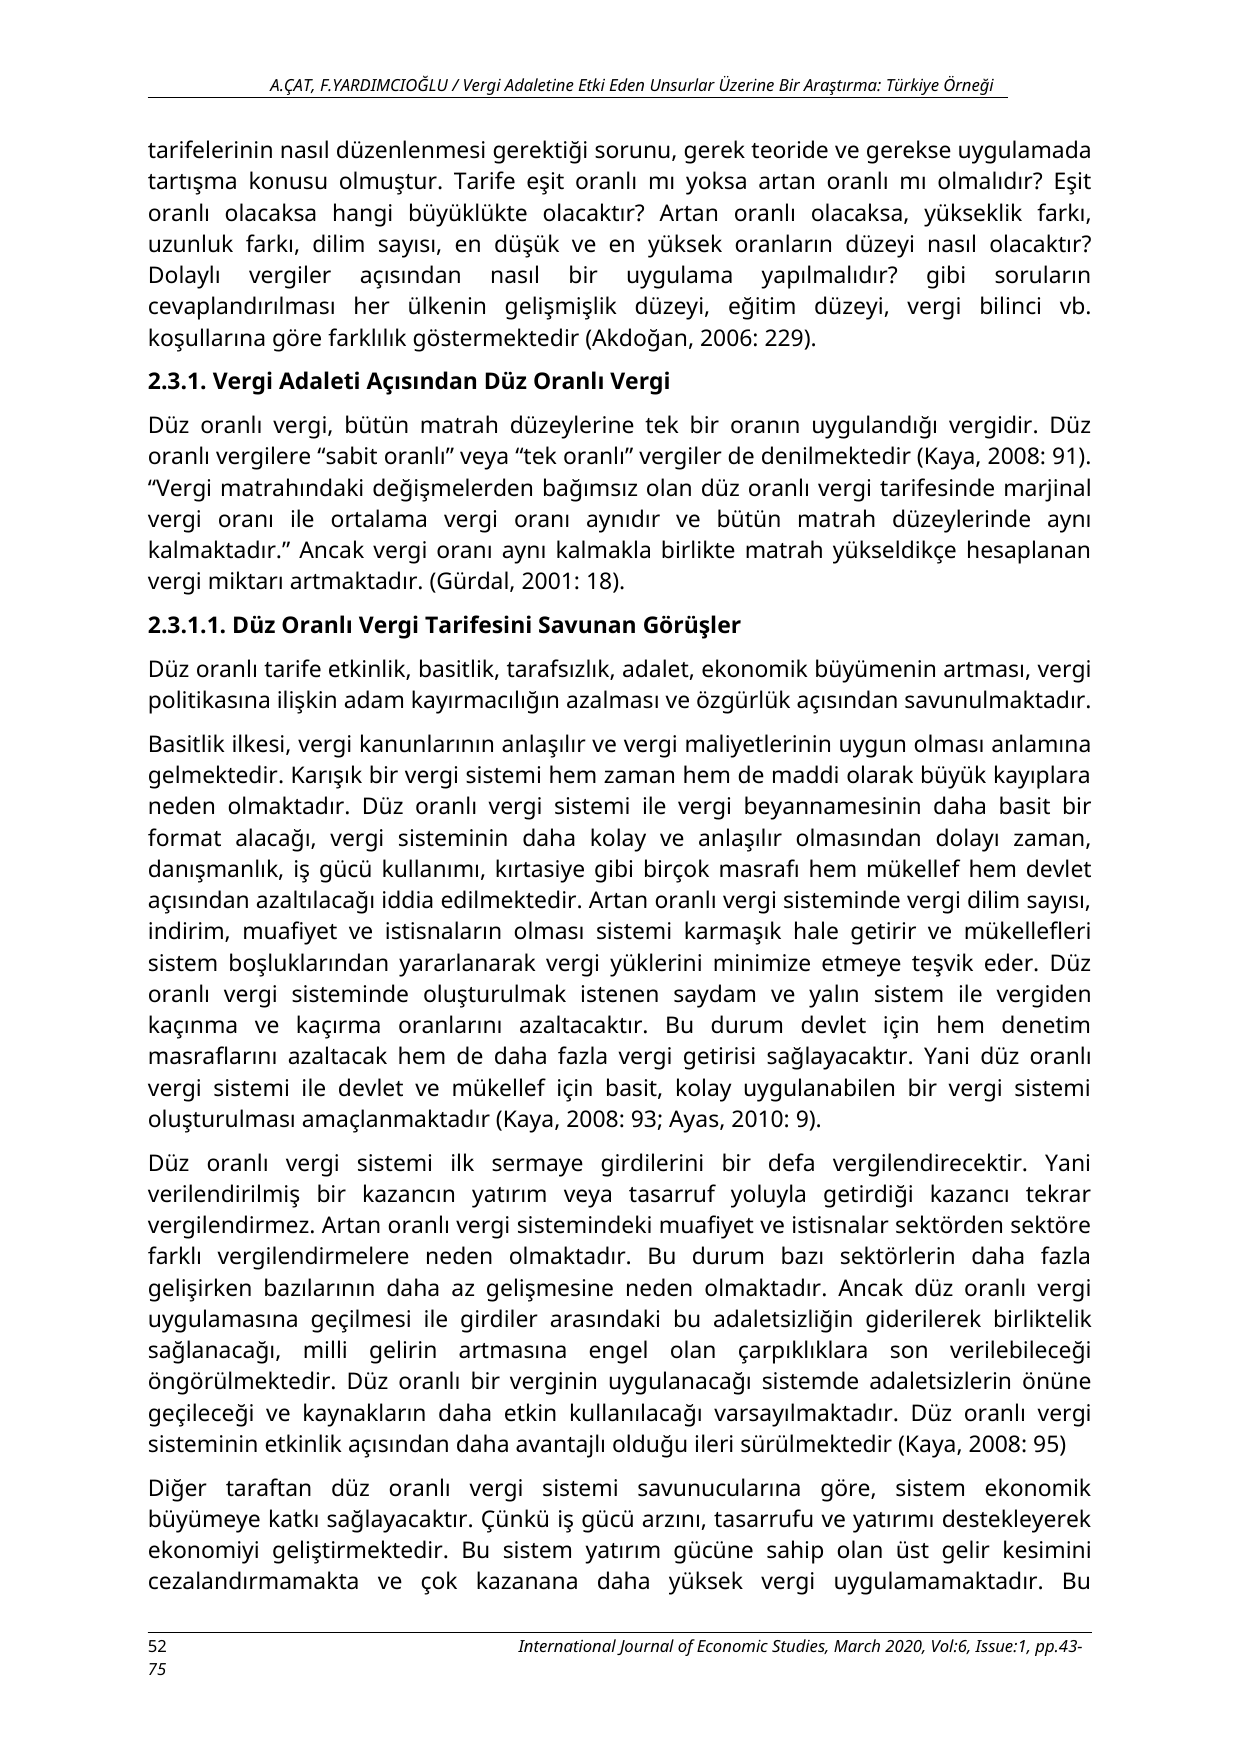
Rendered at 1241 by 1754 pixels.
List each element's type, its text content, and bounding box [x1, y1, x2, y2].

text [148, 1472, 1092, 1597]
text Düz oranlı vergi sistemi ilk sermaye girdilerini bir defa vergilendirecektir. Yani verilendirilmiş bir kazancın yatırım veya tasarruf yoluyla getirdiği kazancı tekrar vergilendirmez. Artan oranlı vergi sistemindeki muafiyet ve istisnalar sektörden sektöre farklı vergilendirmelere neden olmaktadır. Bu durum bazı sektörlerin daha fazla gelişirken bazılarının daha az gelişmesine neden olmaktadır. Ancak düz oranlı vergi uygulamasına geçilmesi ile girdiler arasındaki bu adaletsizliğin giderilerek birliktelik sağlanacağı, milli gelirin artmasına engel olan çarpıklıklara son verilebileceği öngörülmektedir. Düz oranlı bir verginin uygulanacağı sistemde adaletsizlerin önüne geçileceği ve kaynakların daha etkin kullanılacağı varsayılmaktadır. Düz oranlı vergi sisteminin etkinlik açısından daha avantajlı olduğu ileri sürülmektedir (Kaya, 2008: 95) [148, 1147, 1092, 1459]
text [148, 134, 1092, 353]
text Düz oranlı tarife etkinlik, basitlik, tarafsızlık, adalet, ekonomik büyümenin artması, vergi politikasına ilişkin adam kayırmacılığın azalması ve özgürlük açısından savunulmaktadır. [148, 653, 1092, 715]
text Düz oranlı vergi, bütün matrah düzeylerine tek bir oranın uygulandığı vergidir. Düz oranlı vergilere “sabit oranlı” veya “tek oranlı” vergiler de denilmektedir (Kaya, 2008: 91). “Vergi matrahındaki değişmelerden bağımsız olan düz oranlı vergi tarifesinde marjinal vergi oranı ile ortalama vergi oranı aynıdır ve bütün matrah düzeylerinde aynı kalmaktadır.” Ancak vergi oranı aynı kalmakla birlikte matrah yükseldikçe hesaplanan vergi miktarı artmaktadır. (Gürdal, 2001: 18). [148, 409, 1092, 597]
subtitle 2.3.1.1. Düz Oranlı Vergi Tarifesini Savunan Görüşler [148, 609, 1092, 640]
text Basitlik ilkesi, vergi kanunlarının anlaşılır ve vergi maliyetlerinin uygun olması anlamına gelmektedir. Karışık bir vergi sistemi hem zaman hem de maddi olarak büyük kayıplara neden olmaktadır. Düz oranlı vergi sistemi ile vergi beyannamesinin daha basit bir format alacağı, vergi sisteminin daha kolay ve anlaşılır olmasından dolayı zaman, danışmanlık, iş gücü kullanımı, kırtasiye gibi birçok masrafı hem mükellef hem devlet açısından azaltılacağı iddia edilmektedir. Artan oranlı vergi sisteminde vergi dilim sayısı, indirim, muafiyet ve istisnaların olması sistemi karmaşık hale getirir ve mükellefleri sistem boşluklarından yararlanarak vergi yüklerini minimize etmeye teşvik eder. Düz oranlı vergi sisteminde oluşturulmak istenen saydam ve yalın sistem ile vergiden kaçınma ve kaçırma oranlarını azaltacaktır. Bu durum devlet için hem denetim masraflarını azaltacak hem de daha fazla vergi getirisi sağlayacaktır. Yani düz oranlı vergi sistemi ile devlet ve mükellef için basit, kolay uygulanabilen bir vergi sistemi oluşturulması amaçlanmaktadır (Kaya, 2008: 93; Ayas, 2010: 9). [148, 728, 1092, 1134]
subtitle 2.3.1. Vergi Adaleti Açısından Düz Oranlı Vergi [148, 365, 1092, 397]
